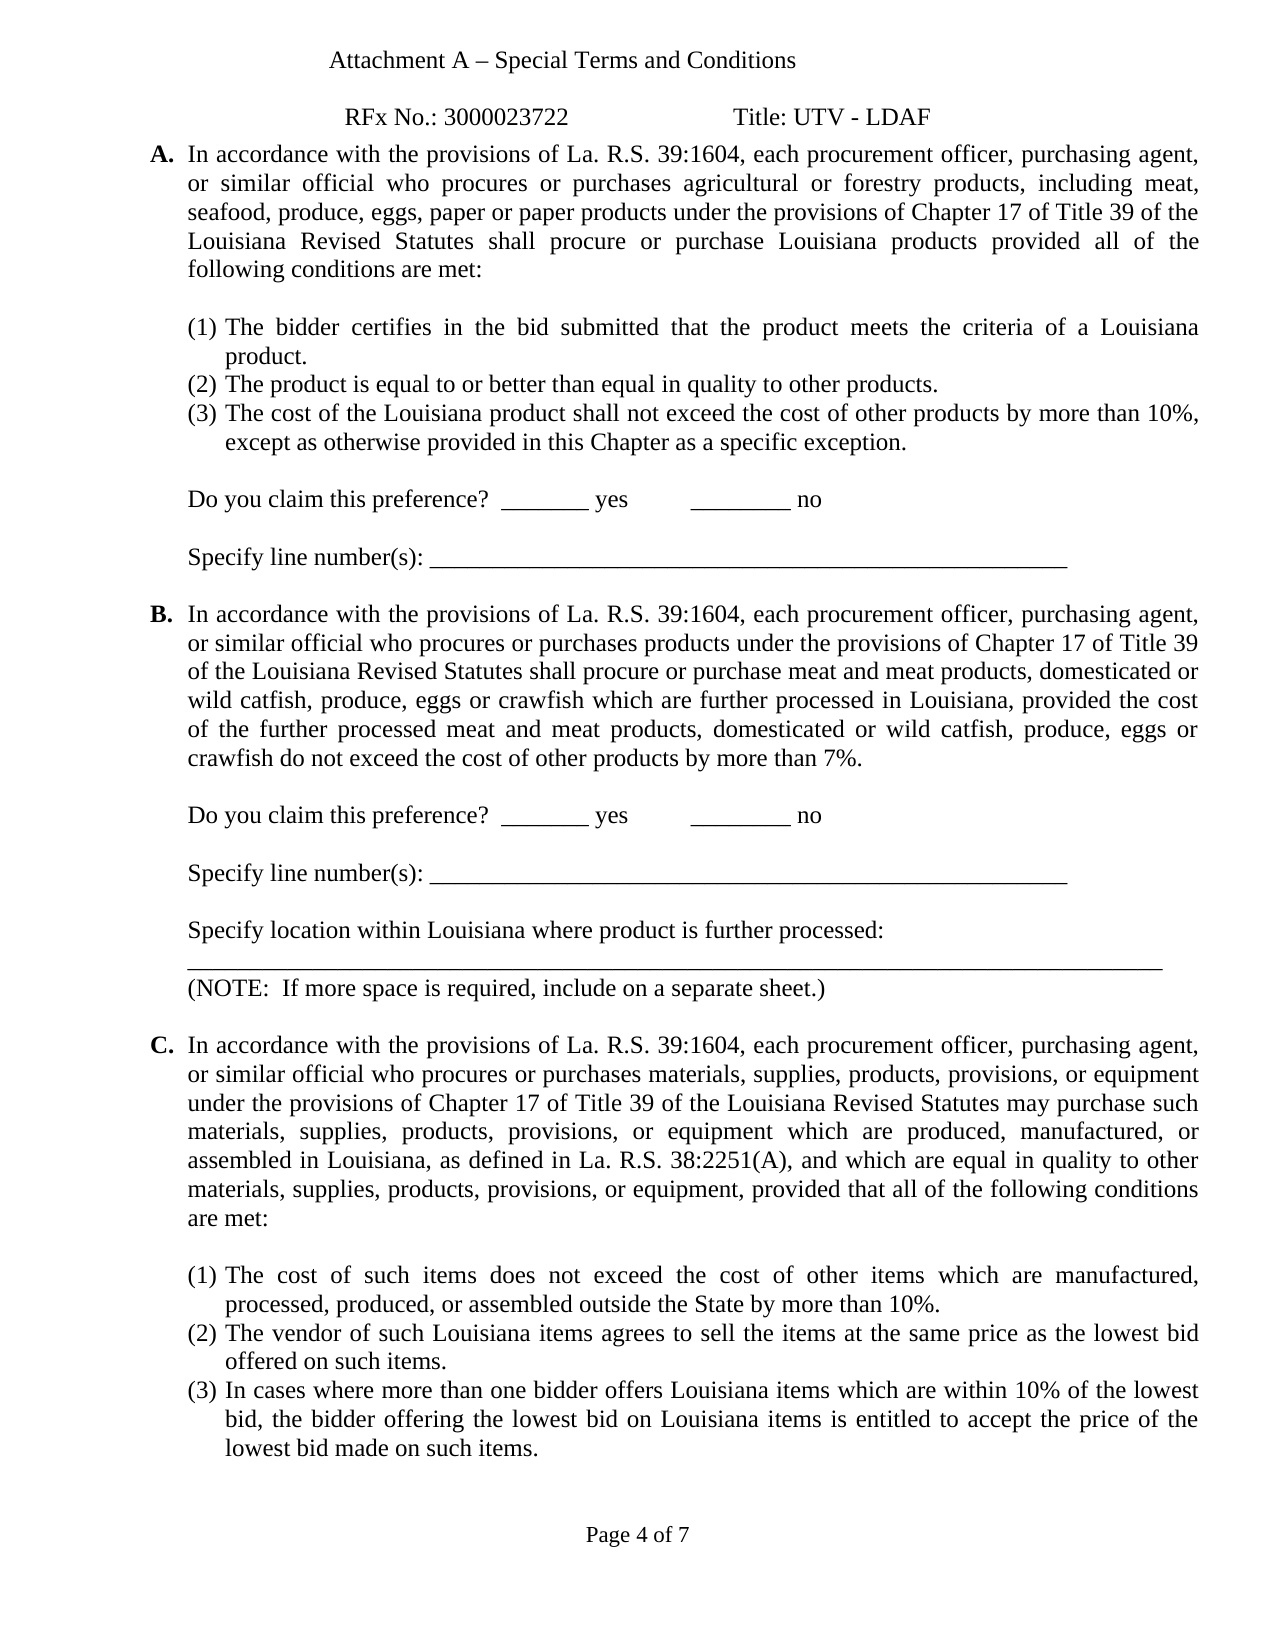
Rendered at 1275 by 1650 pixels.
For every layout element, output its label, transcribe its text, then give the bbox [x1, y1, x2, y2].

text ______________________________________________________________________________ [112, 944, 1200, 973]
text Do you claim this preference? _______ yes ________ no [112, 484, 1200, 513]
list In cases where more than one bidder offers Louisiana items which are within 10% of the lowest bid, the bidder offering the lowest bid on Louisiana items is entitled to accept the price of the lowest bid made on such items. [187, 1375, 1200, 1461]
list The product is equal to or better than equal in quality to other products. [187, 369, 1200, 398]
list In accordance with the provisions of La. R.S. 39:1604, each procurement officer, purchasing agent, or similar official who procures or purchases materials, supplies, products, provisions, or equipment under the provisions of Chapter 17 of Title 39 of the Louisiana Revised Statutes may purchase such materials, supplies, products, provisions, or equipment which are produced, manufactured, or assembled in Louisiana, as defined in La. R.S. 38:2251(A), and which are equal in quality to other materials, supplies, products, provisions, or equipment, provided that all of the following conditions are met: [150, 1030, 1200, 1231]
list The vendor of such Louisiana items agrees to sell the items at the same price as the lowest bid offered on such items. [187, 1318, 1200, 1375]
list The cost of such items does not exceed the cost of other items which are manufactured, processed, produced, or assembled outside the State by more than 10%. [187, 1260, 1200, 1318]
text Specify line number(s): ___________________________________________________ [112, 858, 1200, 886]
list The cost of the Louisiana product shall not exceed the cost of other products by more than 10%, except as otherwise provided in this Chapter as a specific exception. [187, 398, 1200, 456]
list The bidder certifies in the bid submitted that the product meets the criteria of a Louisiana product. [187, 312, 1200, 369]
text (NOTE: If more space is required, include on a separate sheet.) [75, 973, 1200, 1001]
text Specify location within Louisiana where product is further processed: [112, 915, 1200, 944]
list In accordance with the provisions of La. R.S. 39:1604, each procurement officer, purchasing agent, or similar official who procures or purchases products under the provisions of Chapter 17 of Title 39 of the Louisiana Revised Statutes shall procure or purchase meat and meat products, domesticated or wild catfish, produce, eggs or crawfish which are further processed in Louisiana, provided the cost of the further processed meat and meat products, domesticated or wild catfish, produce, eggs or crawfish do not exceed the cost of other products by more than 7%. [150, 599, 1200, 771]
text Specify line number(s): ___________________________________________________ [112, 542, 1200, 571]
list In accordance with the provisions of La. R.S. 39:1604, each procurement officer, purchasing agent, or similar official who procures or purchases agricultural or forestry products, including meat, seafood, produce, eggs, paper or paper products under the provisions of Chapter 17 of Title 39 of the Louisiana Revised Statutes shall procure or purchase Louisiana products provided all of the following conditions are met: [150, 139, 1200, 283]
text Do you claim this preference? _______ yes ________ no [112, 800, 1200, 829]
